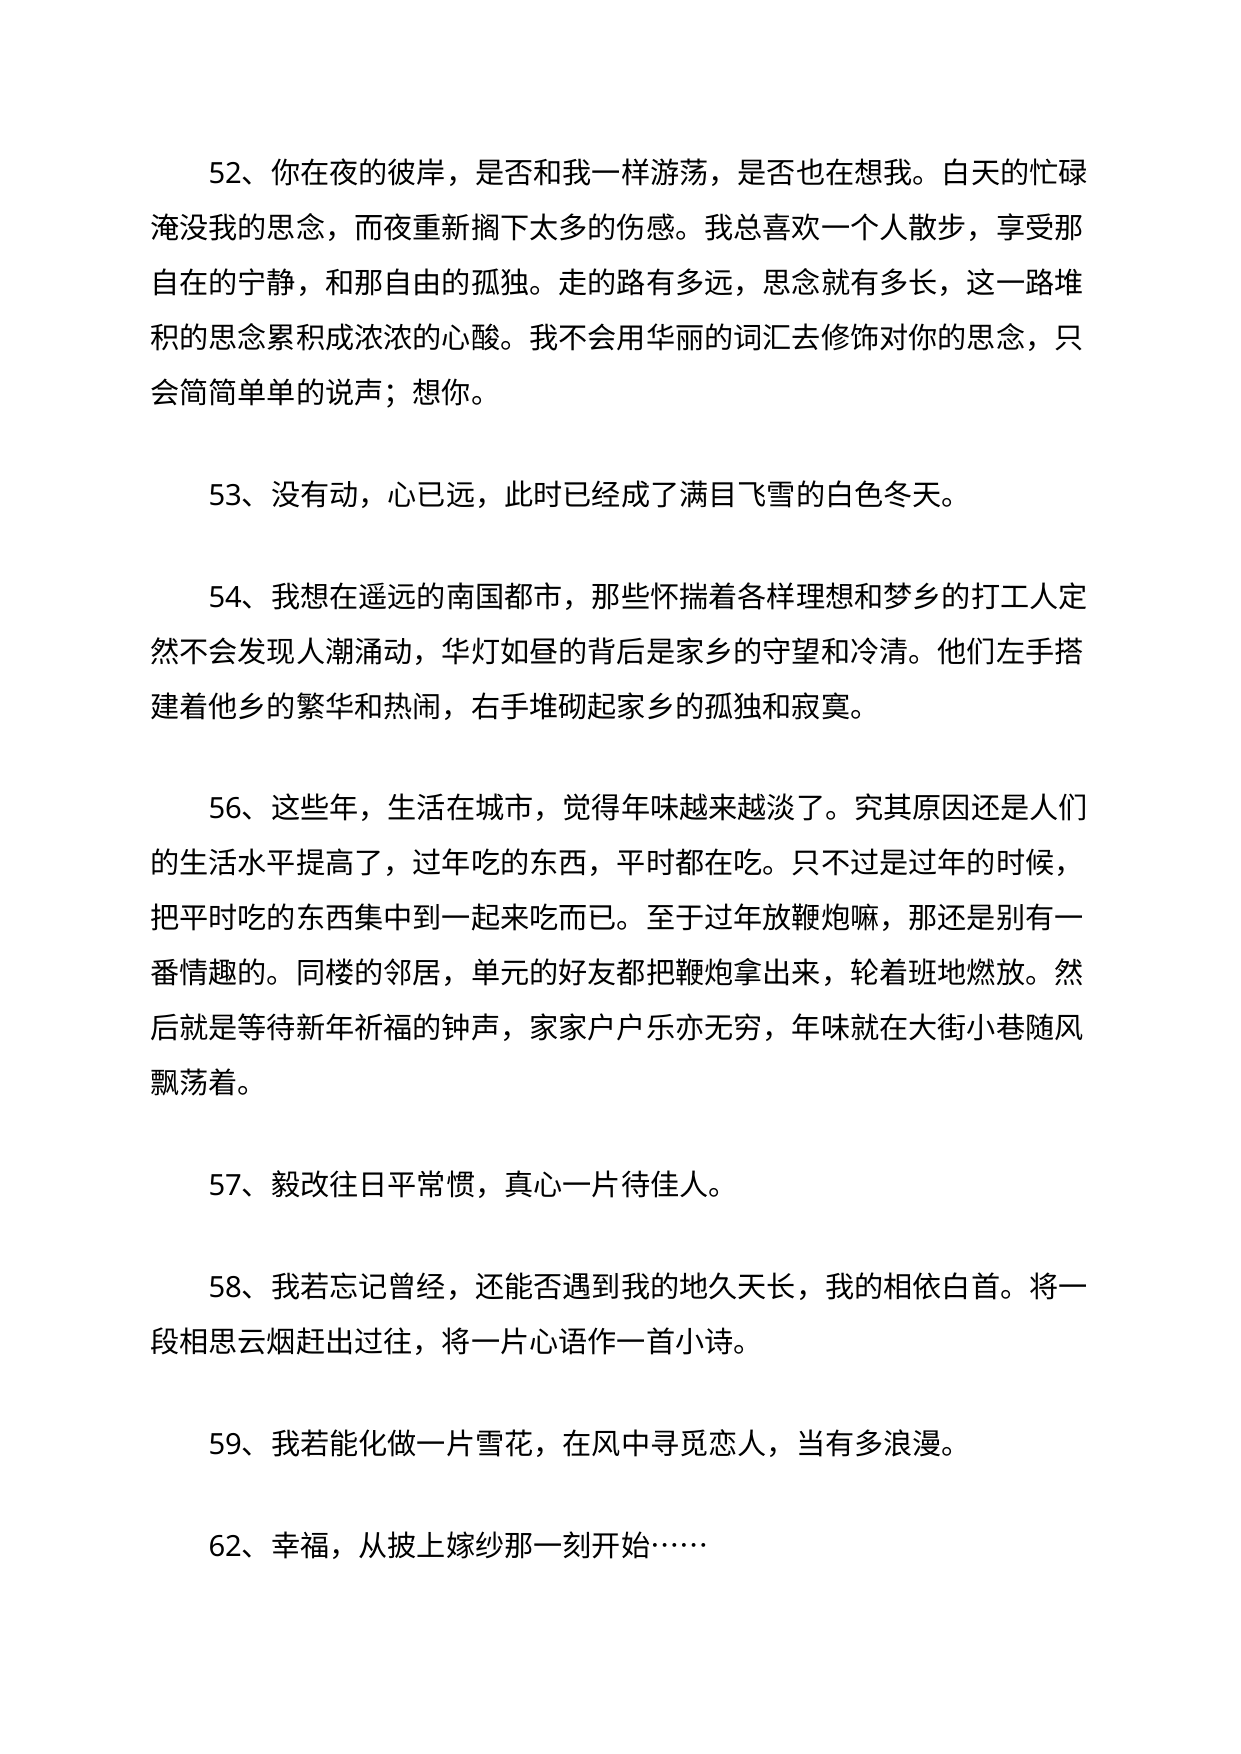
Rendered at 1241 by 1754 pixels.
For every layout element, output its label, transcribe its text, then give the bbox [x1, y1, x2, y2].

text 59、我若能化做一片雪花，在风中寻觅恋人，当有多浪漫。 [150, 1420, 1090, 1463]
text 56、这些年，生活在城市，觉得年味越来越淡了。究其原因还是人们的生活水平提高了，过年吃的东西，平时都在吃。只不过是过年的时候，把平时吃的东西集中到一起来吃而已。至于过年放鞭炮嘛，那还是别有一番情趣的。同楼的邻居，单元的好友都把鞭炮拿出来，轮着班地燃放。然后就是等待新年祈福的钟声，家家户户乐亦无穷，年味就在大街小巷随风飘荡着。 [150, 785, 1090, 1102]
text 58、我若忘记曾经，还能否遇到我的地久天长，我的相依白首。将一段相思云烟赶出过往，将一片心语作一首小诗。 [150, 1263, 1090, 1361]
text 54、我想在遥远的南国都市，那些怀揣着各样理想和梦乡的打工人定然不会发现人潮涌动，华灯如昼的背后是家乡的守望和冷清。他们左手搭建着他乡的繁华和热闹，右手堆砌起家乡的孤独和寂寞。 [150, 573, 1090, 726]
text 52、你在夜的彼岸，是否和我一样游荡，是否也在想我。白天的忙碌淹没我的思念，而夜重新搁下太多的伤感。我总喜欢一个人散步，享受那自在的宁静，和那自由的孤独。走的路有多远，思念就有多长，这一路堆积的思念累积成浓浓的心酸。我不会用华丽的词汇去修饰对你的思念，只会简简单单的说声；想你。 [150, 150, 1090, 412]
text 62、幸福，从披上嫁纱那一刻开始…… [150, 1522, 1090, 1564]
text 53、没有动，心已远，此时已经成了满目飞雪的白色冬天。 [150, 471, 1090, 514]
text 57、毅改往日平常惯，真心一片待佳人。 [150, 1161, 1090, 1204]
